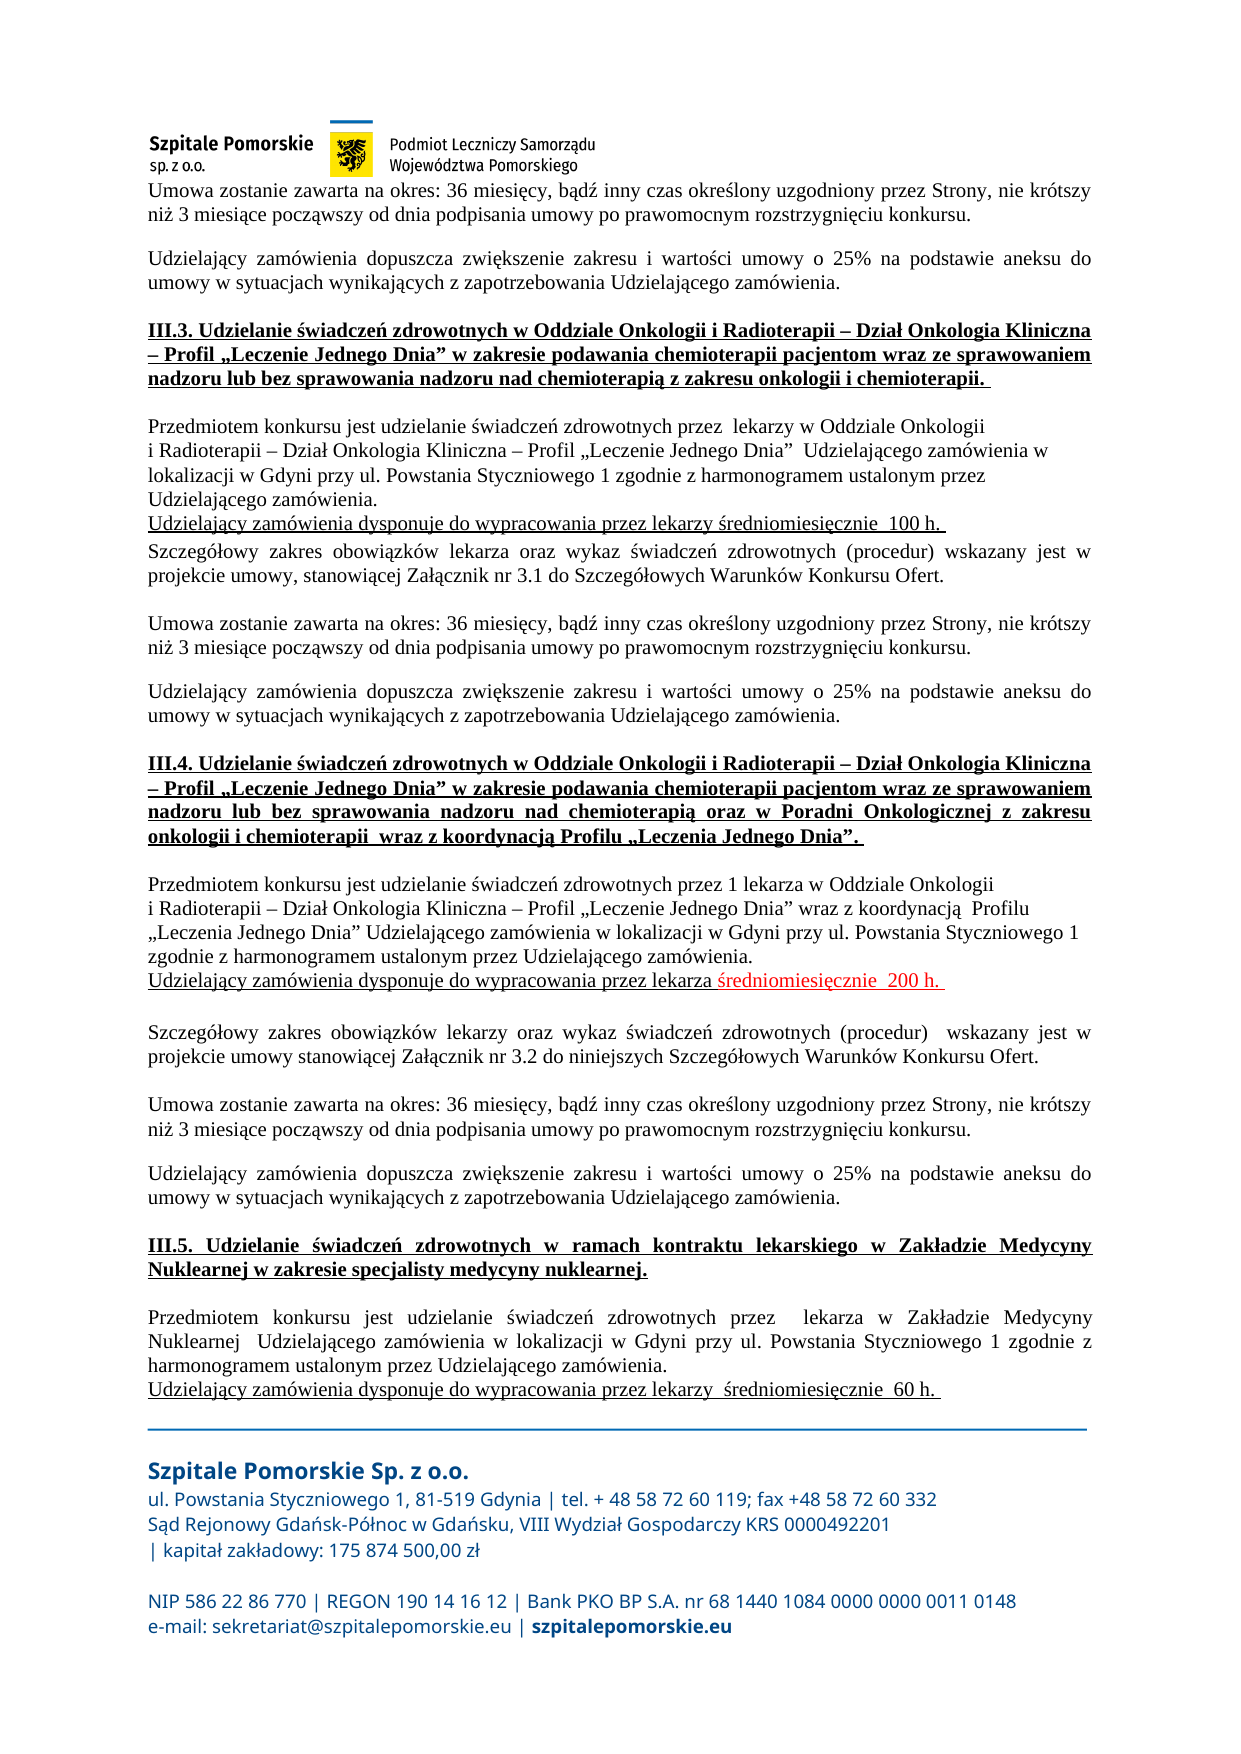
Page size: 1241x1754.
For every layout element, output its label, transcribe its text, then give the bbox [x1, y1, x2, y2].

text III.3. Udzielanie świadczeń zdrowotnych w Oddziale Onkologii i Radioterapii – Dział Onkologia Kliniczna – Profil „Leczenie Jednego Dnia” w zakresie podawania chemioterapii pacjentom wraz ze sprawowaniem nadzoru lub bez sprawowania nadzoru nad chemioterapią z zakresu onkologii i chemioterapii. [148, 318, 1093, 390]
text Przedmiotem konkursu jest udzielanie świadczeń zdrowotnych przez 1 lekarza w Oddziale Onkologii i Radioterapii – Dział Onkologia Kliniczna – Profil „Leczenie Jednego Dnia” wraz z koordynacją Profilu „Leczenia Jednego Dnia” Udzielającego zamówienia w lokalizacji w Gdyni przy ul. Powstania Styczniowego 1 zgodnie z harmonogramem ustalonym przez Udzielającego zamówienia. [148, 872, 1093, 968]
text Umowa zostanie zawarta na okres: 36 miesięcy, bądź inny czas określony uzgodniony przez Strony, nie krótszy niż 3 miesiące począwszy od dnia podpisania umowy po prawomocnym rozstrzygnięciu konkursu. [148, 1092, 1093, 1141]
text Umowa zostanie zawarta na okres: 36 miesięcy, bądź inny czas określony uzgodniony przez Strony, nie krótszy niż 3 miesiące począwszy od dnia podpisania umowy po prawomocnym rozstrzygnięciu konkursu. [148, 611, 1093, 659]
text Udzielający zamówienia dopuszcza zwiększenie zakresu i wartości umowy o 25% na podstawie aneksu do umowy w sytuacjach wynikających z zapotrzebowania Udzielającego zamówienia. [148, 1161, 1093, 1209]
text Szczegółowy zakres obowiązków lekarza oraz wykaz świadczeń zdrowotnych (procedur) wskazany jest w projekcie umowy, stanowiącej Załącznik nr 3.1 do Szczegółowych Warunków Konkursu Ofert. [148, 539, 1093, 587]
text Umowa zostanie zawarta na okres: 36 miesięcy, bądź inny czas określony uzgodniony przez Strony, nie krótszy niż 3 miesiące począwszy od dnia podpisania umowy po prawomocnym rozstrzygnięciu konkursu. [148, 178, 1093, 226]
text Przedmiotem konkursu jest udzielanie świadczeń zdrowotnych przez lekarza w Zakładzie Medycyny Nuklearnej Udzielającego zamówienia w lokalizacji w Gdyni przy ul. Powstania Styczniowego 1 zgodnie z harmonogramem ustalonym przez Udzielającego zamówienia. [148, 1305, 1093, 1377]
text III.4. Udzielanie świadczeń zdrowotnych w Oddziale Onkologii i Radioterapii – Dział Onkologia Kliniczna – Profil „Leczenie Jednego Dnia” w zakresie podawania chemioterapii pacjentom wraz ze sprawowaniem nadzoru lub bez sprawowania nadzoru nad chemioterapią oraz w Poradni Onkologicznej z zakresu onkologii i chemioterapii wraz z koordynacją Profilu „Leczenia Jednego Dnia”. [148, 751, 1093, 848]
picture [147, 118, 596, 178]
text Przedmiotem konkursu jest udzielanie świadczeń zdrowotnych przez lekarzy w Oddziale Onkologii i Radioterapii – Dział Onkologia Kliniczna – Profil „Leczenie Jednego Dnia” Udzielającego zamówienia w lokalizacji w Gdyni przy ul. Powstania Styczniowego 1 zgodnie z harmonogramem ustalonym przez Udzielającego zamówienia. [148, 414, 1093, 511]
text Szczegółowy zakres obowiązków lekarzy oraz wykaz świadczeń zdrowotnych (procedur) wskazany jest w projekcie umowy stanowiącej Załącznik nr 3.2 do niniejszych Szczegółowych Warunków Konkursu Ofert. [148, 1020, 1093, 1068]
text Udzielający zamówienia dysponuje do wypracowania przez lekarzy średniomiesięcznie 60 h. [148, 1377, 1093, 1401]
text Udzielający zamówienia dysponuje do wypracowania przez lekarzy średniomiesięcznie 100 h. [148, 511, 1093, 535]
text III.5. Udzielanie świadczeń zdrowotnych w ramach kontraktu lekarskiego w Zakładzie Medycyny Nuklearnej w zakresie specjalisty medycyny nuklearnej. [148, 1255, 1093, 1281]
text Udzielający zamówienia dopuszcza zwiększenie zakresu i wartości umowy o 25% na podstawie aneksu do umowy w sytuacjach wynikających z zapotrzebowania Udzielającego zamówienia. [148, 679, 1093, 727]
text Udzielający zamówienia dopuszcza zwiększenie zakresu i wartości umowy o 25% na podstawie aneksu do umowy w sytuacjach wynikających z zapotrzebowania Udzielającego zamówienia. [148, 246, 1093, 294]
text Udzielający zamówienia dysponuje do wypracowania przez lekarza średniomiesięcznie 200 h. [148, 968, 1093, 992]
text III.5. Udzielanie świadczeń zdrowotnych w ramach kontraktu lekarskiego w Zakładzie Medycyny Nuklearnej w zakresie specjalisty medycyny nuklearnej. [148, 1233, 1093, 1254]
